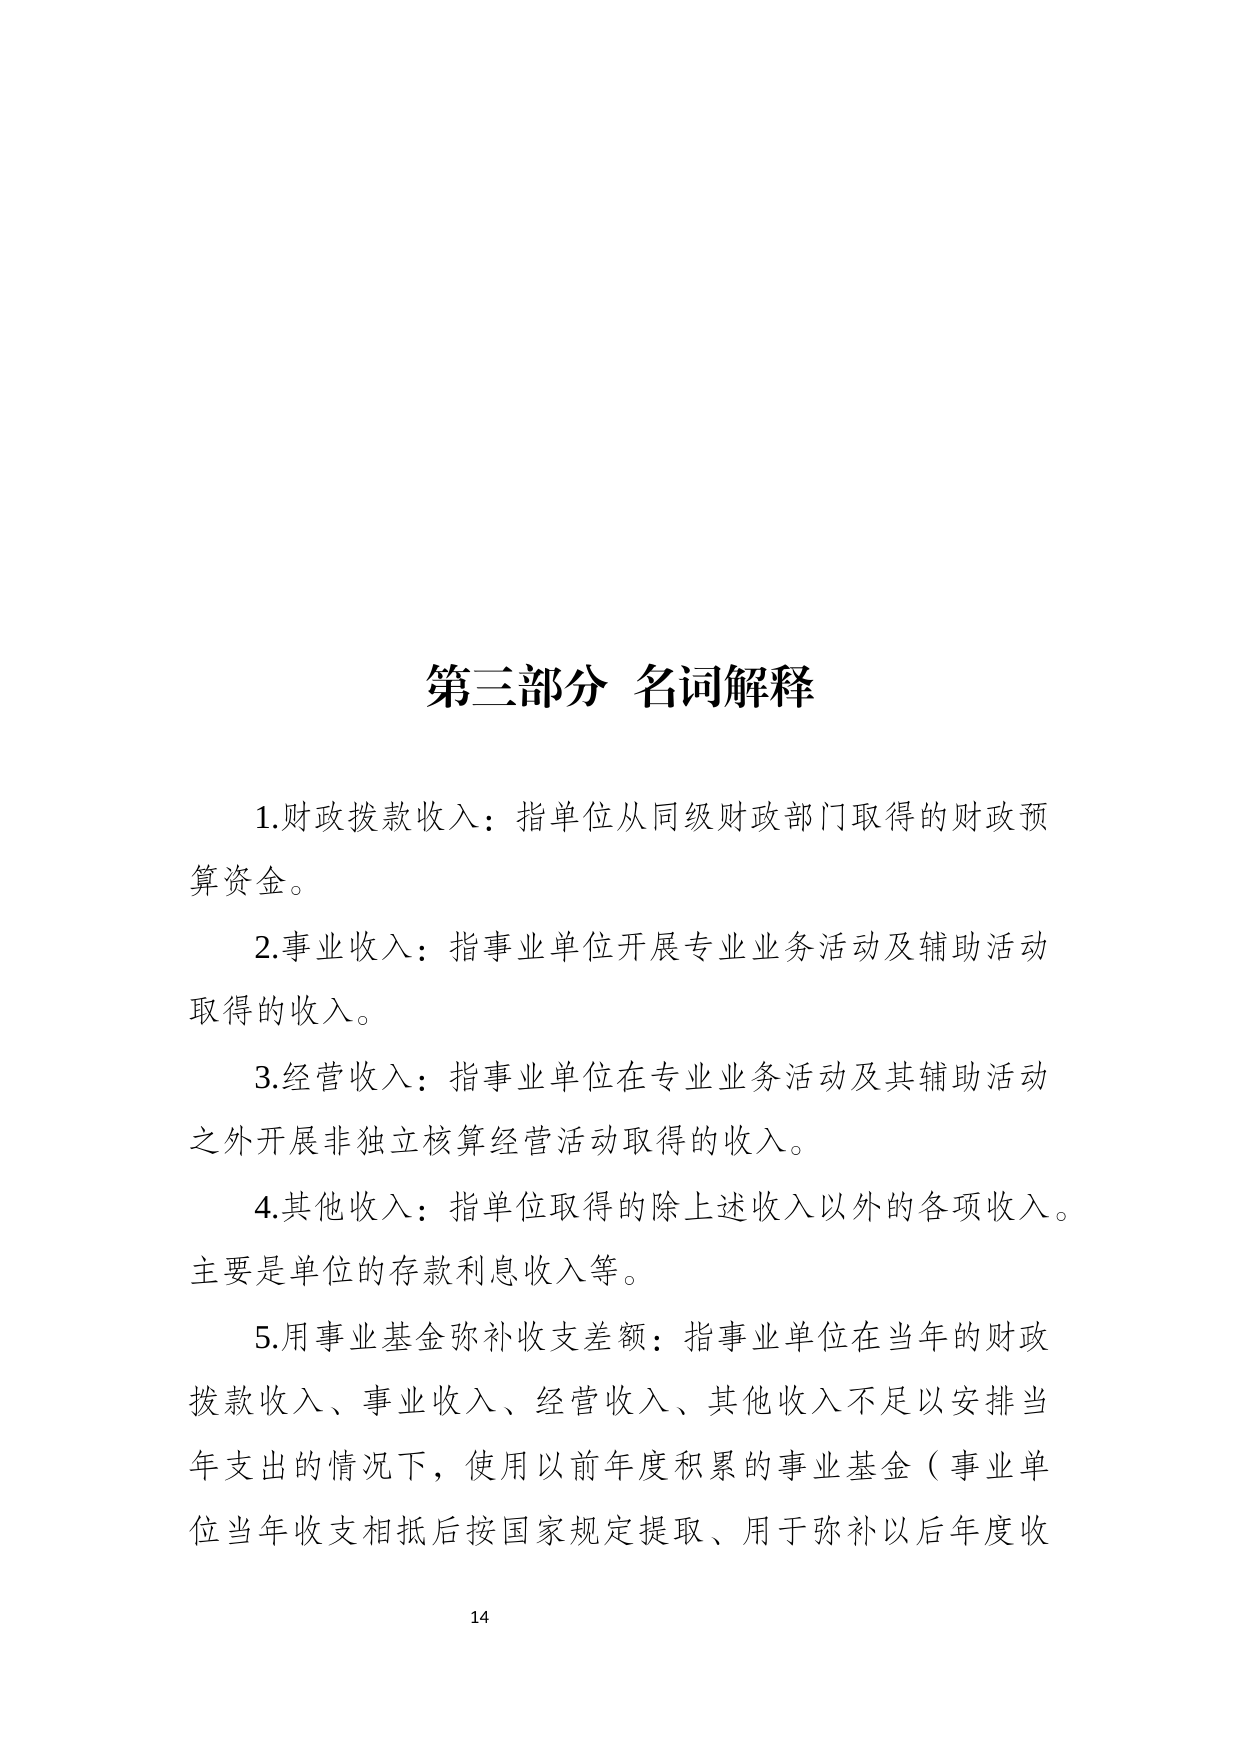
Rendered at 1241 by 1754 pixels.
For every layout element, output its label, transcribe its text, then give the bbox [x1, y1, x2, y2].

subtitle 第三部分 名词解释 [187, 652, 1053, 717]
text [187, 1304, 1053, 1564]
text 4.其他收入：指单位取得的除上述收入以外的各项收入。主要是单位的存款利息收入等。 [187, 1174, 1053, 1304]
text 2.事业收入：指事业单位开展专业业务活动及辅助活动取得的收入。 [187, 914, 1053, 1044]
text 3.经营收入：指事业单位在专业业务活动及其辅助活动之外开展非独立核算经营活动取得的收入。 [187, 1044, 1053, 1174]
text 1.财政拨款收入：指单位从同级财政部门取得的财政预算资金。 [187, 784, 1053, 914]
